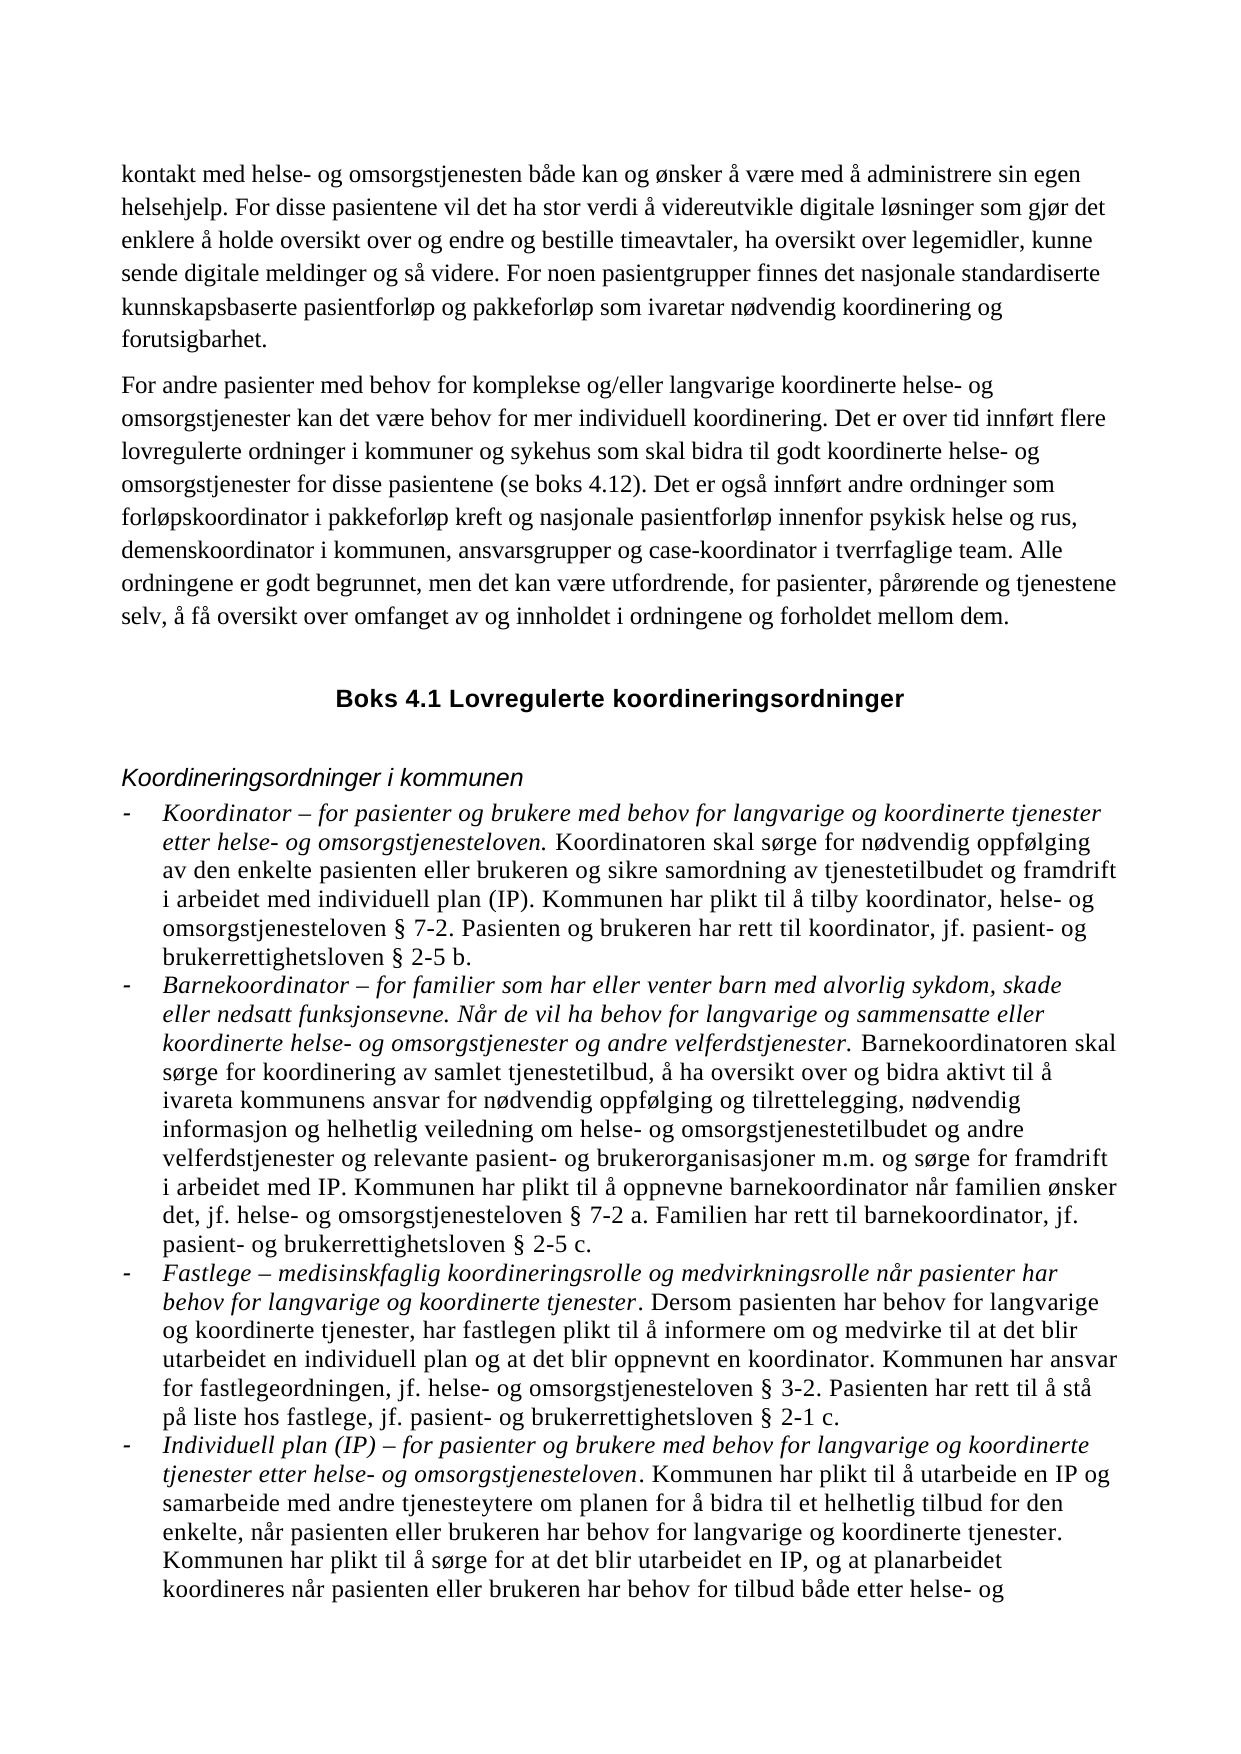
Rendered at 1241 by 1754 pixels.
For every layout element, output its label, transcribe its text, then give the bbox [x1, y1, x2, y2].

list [121, 1431, 1119, 1603]
list Barnekoordinator – for familier som har eller venter barn med alvorlig sykdom, skade eller nedsatt funksjonsevne. Når de vil ha behov for langvarige og sammensatte eller koordinerte helse- og omsorgstjenester og andre velferdstjenester. Barnekoordinatoren skal sørge for koordinering av samlet tjenestetilbud, å ha oversikt over og bidra aktivt til å ivareta kommunens ansvar for nødvendig oppfølging og tilrettelegging, nødvendig informasjon og helhetlig veiledning om helse- og omsorgstjenestetilbudet og andre velferdstjenester og relevante pasient- og brukerorganisasjoner m.m. og sørge for framdrift i arbeidet med IP. Kommunen har plikt til å oppnevne barnekoordinator når familien ønsker det, jf. helse- og omsorgstjenesteloven § 7-2 a. Familien har rett til barnekoordinator, jf. pasient- og brukerrettighetsloven § 2-5 c. [121, 971, 1119, 1258]
list Fastlege – medisinskfaglig koordineringsrolle og medvirkningsrolle når pasienter har behov for langvarige og koordinerte tjenester. Dersom pasienten har behov for langvarige og koordinerte tjenester, har fastlegen plikt til å informere om og medvirke til at det blir utarbeidet en individuell plan og at det blir oppnevnt en koordinator. Kommunen har ansvar for fastlegeordningen, jf. helse- og omsorgstjenesteloven § 3-2. Pasienten har rett til å stå på liste hos fastlege, jf. pasient- og brukerrettighetsloven § 2-1 c. [121, 1258, 1119, 1431]
list Koordinator – for pasienter og brukere med behov for langvarige og koordinerte tjenester etter helse- og omsorgstjenesteloven. Koordinatoren skal sørge for nødvendig oppfølging av den enkelte pasienten eller brukeren og sikre samordning av tjenestetilbudet og framdrift i arbeidet med individuell plan (IP). Kommunen har plikt til å tilby koordinator, helse- og omsorgstjenesteloven § 7-2. Pasienten og brukeren har rett til koordinator, jf. pasient- og brukerrettighetsloven § 2-5 b. [121, 798, 1119, 971]
text Koordineringsordninger i kommunen [121, 763, 1119, 792]
text For andre pasienter med behov for komplekse og/eller langvarige koordinerte helse- og omsorgstjenester kan det være behov for mer individuell koordinering. Det er over tid innført flere lovregulerte ordninger i kommuner og sykehus som skal bidra til godt koordinerte helse- og omsorgstjenester for disse pasientene (se boks 4.12). Det er også innført andre ordninger som forløpskoordinator i pakkeforløp kreft og nasjonale pasientforløp innenfor psykisk helse og rus, demenskoordinator i kommunen, ansvarsgrupper og case-koordinator i tverrfaglige team. Alle ordningene er godt begrunnet, men det kan være utfordrende, for pasienter, pårørende og tjenestene selv, å få oversikt over omfanget av og innholdet i ordningene og forholdet mellom dem. [121, 370, 1119, 630]
text Lovregulerte koordineringsordninger [121, 684, 1119, 713]
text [121, 159, 1119, 353]
